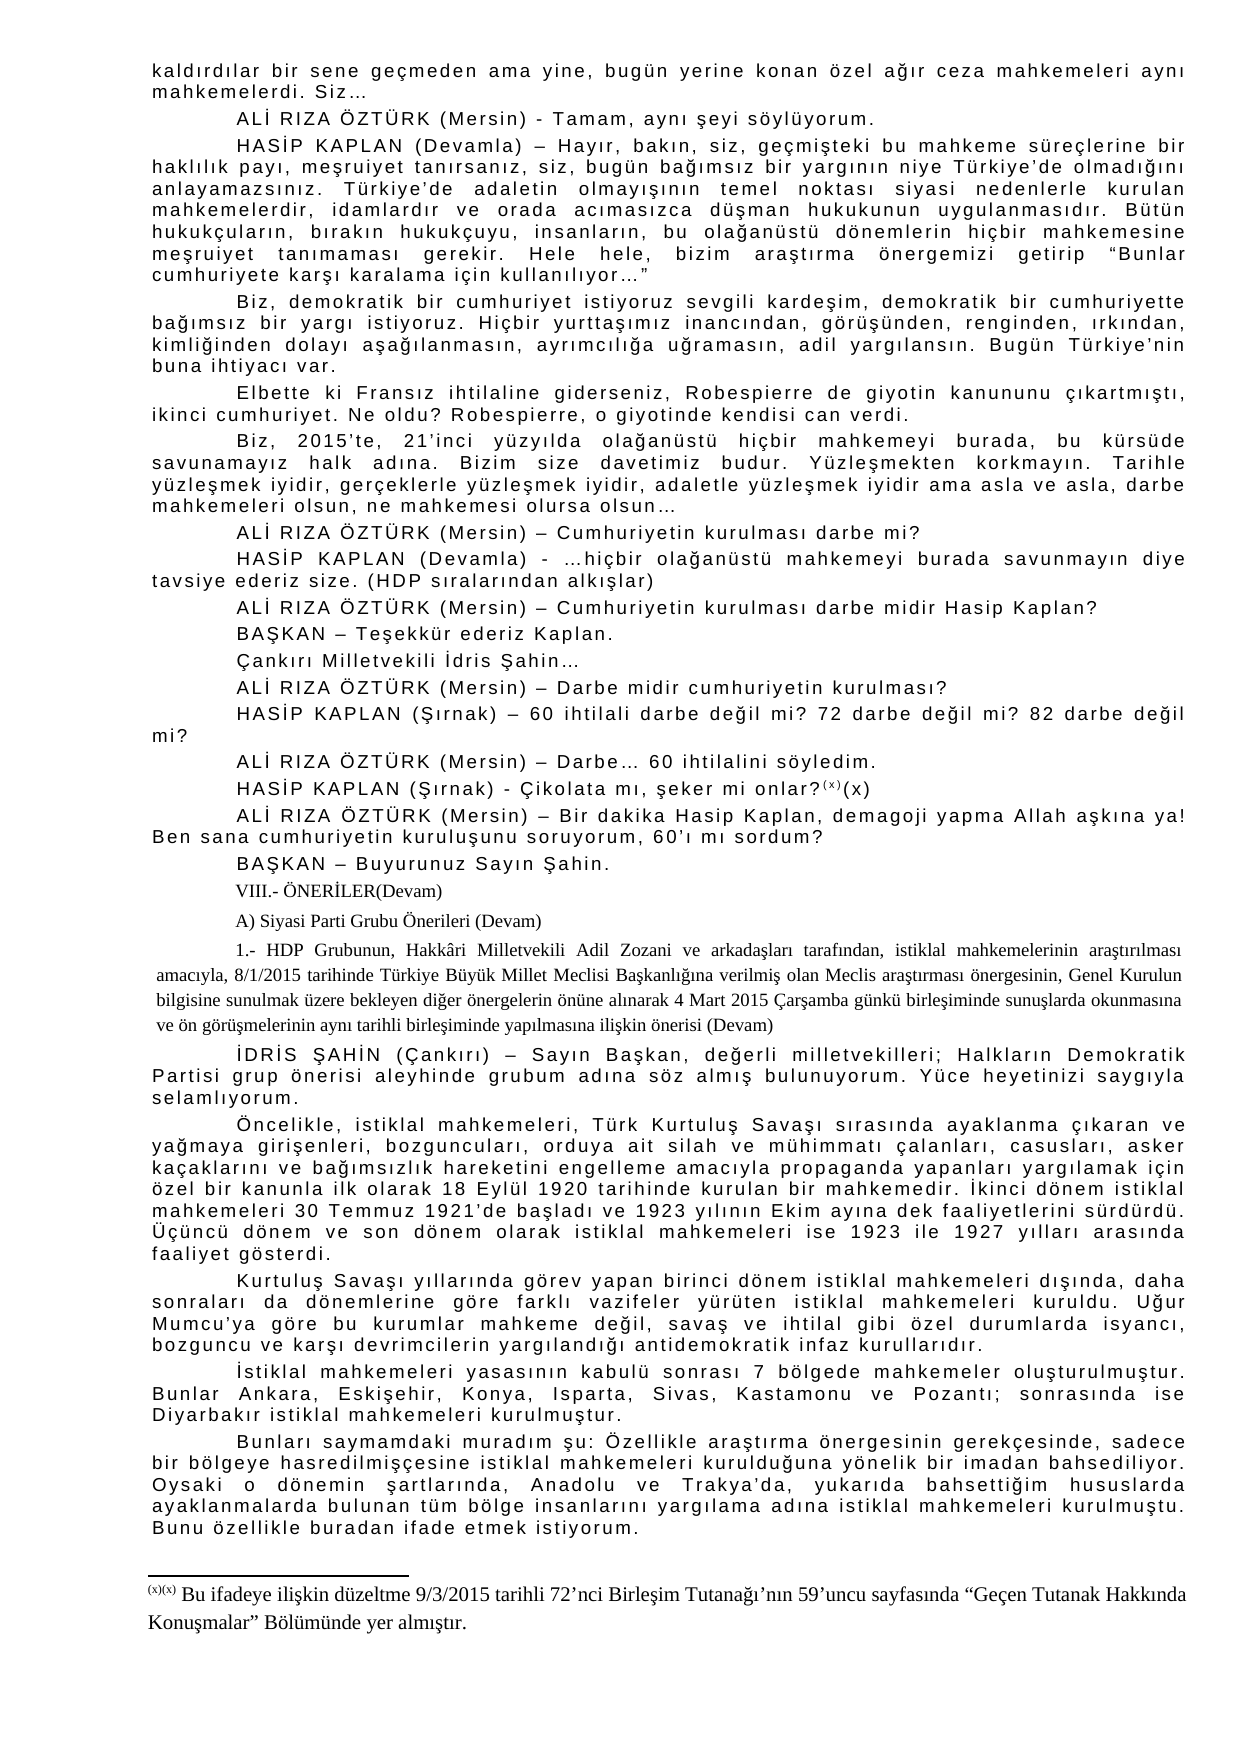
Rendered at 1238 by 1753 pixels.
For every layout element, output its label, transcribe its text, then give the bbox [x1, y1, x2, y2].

text Kurtuluş Savaşı yıllarında görev yapan birinci dönem istiklal mahkemeleri dışında, daha sonraları da dönemlerine göre farklı vazifeler yürüten istiklal mahkemeleri kuruldu. Uğur Mumcu’ya göre bu kurumlar mahkeme değil, savaş ve ihtilal gibi özel durumlarda isyancı, bozguncu ve karşı devrimcilerin yargılandığı antidemokratik infaz kurullarıdır. [152, 1269, 1186, 1356]
text HASİP KAPLAN (Devamla) – Hayır, bakın, siz, geçmişteki bu mahkeme süreçlerine bir haklılık payı, meşruiyet tanırsanız, siz, bugün bağımsız bir yargının niye Türkiye’de olmadığını anlayamazsınız. Türkiye’de adaletin olmayışının temel noktası siyasi nedenlerle kurulan mahkemelerdir, idamlardır ve orada acımasızca düşman hukukunun uygulanmasıdır. Bütün hukukçuların, bırakın hukukçuyu, insanların, bu olağanüstü dönemlerin hiçbir mahkemesine meşruiyet tanımaması gerekir. Hele hele, bizim araştırma önergemizi getirip “Bunlar cumhuriyete karşı karalama için kullanılıyor…” [152, 134, 1186, 286]
text ALİ RIZA ÖZTÜRK (Mersin) - Tamam, aynı şeyi söylüyorum. [152, 108, 1186, 129]
text Bunları saymamdaki muradım şu: Özellikle araştırma önergesinin gerekçesinde, sadece bir bölgeye hasredilmişçesine istiklal mahkemeleri kurulduğuna yönelik bir imadan bahsediliyor. Oysaki o dönemin şartlarında, Anadolu ve Trakya’da, yukarıda bahsettiğim hususlarda ayaklanmalarda bulunan tüm bölge insanlarını yargılama adına istiklal mahkemeleri kurulmuştu. Bunu özellikle buradan ifade etmek istiyorum. [152, 1431, 1186, 1538]
text HASİP KAPLAN (Şırnak) – 60 ihtilali darbe değil mi? 72 darbe değil mi? 82 darbe değil mi? [152, 703, 1186, 746]
text Öncelikle, istiklal mahkemeleri, Türk Kurtuluş Savaşı sırasında ayaklanma çıkaran ve yağmaya girişenleri, bozguncuları, orduya ait silah ve mühimmatı çalanları, casusları, asker kaçaklarını ve bağımsızlık hareketini engelleme amacıyla propaganda yapanları yargılamak için özel bir kanunla ilk olarak 18 Eylül 1920 tarihinde kurulan bir mahkemedir. İkinci dönem istiklal mahkemeleri 30 Temmuz 1921’de başladı ve 1923 yılının Ekim ayına dek faaliyetlerini sürdürdü. Üçüncü dönem ve son dönem olarak istiklal mahkemeleri ise 1923 ile 1927 yılları arasında faaliyet gösterdi. [152, 1113, 1186, 1264]
text Biz, 2015’te, 21’inci yüzyılda olağanüstü hiçbir mahkemeyi burada, bu kürsüde savunamayız halk adına. Bizim size davetimiz budur. Yüzleşmekten korkmayın. Tarihle yüzleşmek iyidir, gerçeklerle yüzleşmek iyidir, adaletle yüzleşmek iyidir ama asla ve asla, darbe mahkemeleri olsun, ne mahkemesi olursa olsun… [152, 430, 1186, 516]
text ALİ RIZA ÖZTÜRK (Mersin) – Bir dakika Hasip Kaplan, demagoji yapma Allah aşkına ya! Ben sana cumhuriyetin kuruluşunu soruyorum, 60’ı mı sordum? [152, 805, 1186, 848]
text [152, 60, 1186, 103]
text VIII.- ÖNERİLER(Devam) [156, 879, 1184, 901]
text İDRİS ŞAHİN (Çankırı) – Sayın Başkan, değerli milletvekilleri; Halkların Demokratik Partisi grup önerisi aleyhinde grubum adına söz almış bulunuyorum. Yüce heyetinizi saygıyla selamlıyorum. [152, 1044, 1186, 1108]
text 1.- HDP Grubunun, Hakkâri Milletvekili Adil Zozani ve arkadaşları tarafından, istiklal mahkemelerinin araştırılması amacıyla, 8/1/2015 tarihinde Türkiye Büyük Millet Meclisi Başkanlığına verilmiş olan Meclis araştırması önergesinin, Genel Kurulun bilgisine sunulmak üzere bekleyen diğer önergelerin önüne alınarak 4 Mart 2015 Çarşamba günkü birleşiminde sunuşlarda okunmasına ve ön görüşmelerinin aynı tarihli birleşiminde yapılmasına ilişkin önerisi (Devam) [156, 939, 1184, 1035]
text Biz, demokratik bir cumhuriyet istiyoruz sevgili kardeşim, demokratik bir cumhuriyette bağımsız bir yargı istiyoruz. Hiçbir yurttaşımız inancından, görüşünden, renginden, ırkından, kimliğinden dolayı aşağılanmasın, ayrımcılığa uğramasın, adil yargılansın. Bugün Türkiye’nin buna ihtiyacı var. [152, 291, 1186, 377]
text Çankırı Milletvekili İdris Şahin… [152, 650, 1186, 671]
text A) Siyasi Parti Grubu Önerileri (Devam) [156, 909, 1184, 931]
text ALİ RIZA ÖZTÜRK (Mersin) – Cumhuriyetin kurulması darbe midir Hasip Kaplan? [152, 596, 1186, 618]
text BAŞKAN – Buyurunuz Sayın Şahin. [152, 853, 1186, 874]
text İstiklal mahkemeleri yasasının kabulü sonrası 7 bölgede mahkemeler oluşturulmuştur. Bunlar Ankara, Eskişehir, Konya, Isparta, Sivas, Kastamonu ve Pozantı; sonrasında ise Diyarbakır istiklal mahkemeleri kurulmuştur. [152, 1361, 1186, 1426]
text Elbette ki Fransız ihtilaline giderseniz, Robespierre de giyotin kanununu çıkartmıştı, ikinci cumhuriyet. Ne oldu? Robespierre, o giyotinde kendisi can verdi. [152, 382, 1186, 425]
text ALİ RIZA ÖZTÜRK (Mersin) – Darbe midir cumhuriyetin kurulması? [152, 676, 1186, 698]
text ALİ RIZA ÖZTÜRK (Mersin) – Cumhuriyetin kurulması darbe mi? [152, 522, 1186, 543]
text ALİ RIZA ÖZTÜRK (Mersin) – Darbe… 60 ihtilalini söyledim. [152, 751, 1186, 773]
text BAŞKAN – Teşekkür ederiz Kaplan. [152, 623, 1186, 645]
text HASİP KAPLAN (Şırnak) - Çikolata mı, şeker mi onlar?(x) [152, 778, 1186, 799]
text HASİP KAPLAN (Devamla) - …hiçbir olağanüstü mahkemeyi burada savunmayın diye tavsiye ederiz size. (HDP sıralarından alkışlar) [152, 548, 1186, 591]
